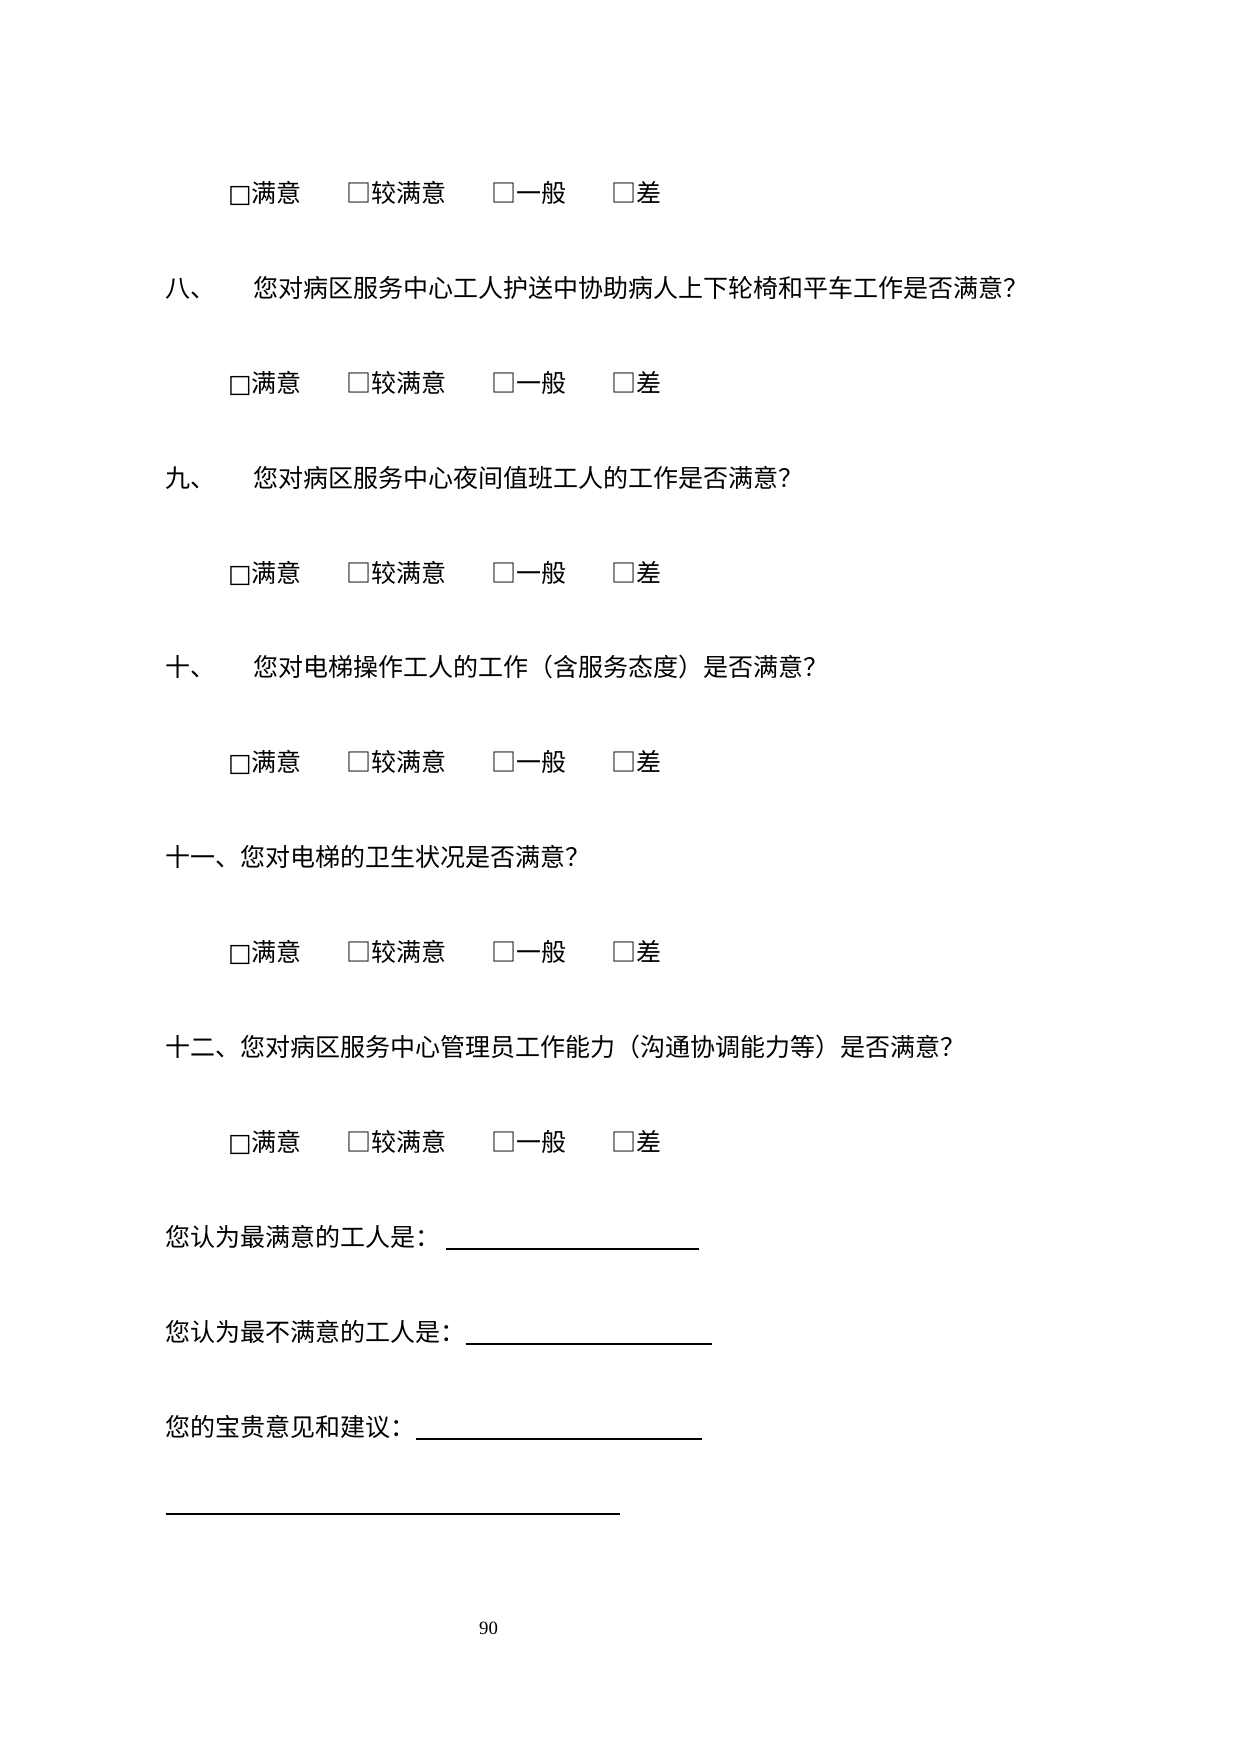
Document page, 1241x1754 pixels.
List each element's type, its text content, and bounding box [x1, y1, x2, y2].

text 十一、您对电梯的卫生状况是否满意？ [165, 822, 1093, 890]
text 您的宝贵意见和建议： [165, 1391, 1093, 1459]
text □满意 □较满意 □一般 □差 [165, 1106, 1093, 1175]
text 十二、您对病区服务中心管理员工作能力（沟通协调能力等）是否满意？ [165, 1011, 1093, 1080]
list 您对电梯操作工人的工作（含服务态度）是否满意？ [165, 632, 1093, 700]
text □满意 □较满意 □一般 □差 [165, 727, 1093, 795]
list 您对病区服务中心工人护送中协助病人上下轮椅和平车工作是否满意？ [165, 252, 1093, 321]
text 您认为最不满意的工人是： [165, 1296, 1093, 1364]
text □满意 □较满意 □一般 □差 [165, 537, 1093, 605]
text 您认为最满意的工人是： [165, 1201, 1093, 1270]
text □满意 □较满意 □一般 □差 [165, 347, 1093, 416]
list 您对病区服务中心夜间值班工人的工作是否满意？ [165, 442, 1093, 511]
text □满意 □较满意 □一般 □差 [165, 157, 1093, 226]
text □满意 □较满意 □一般 □差 [165, 916, 1093, 985]
